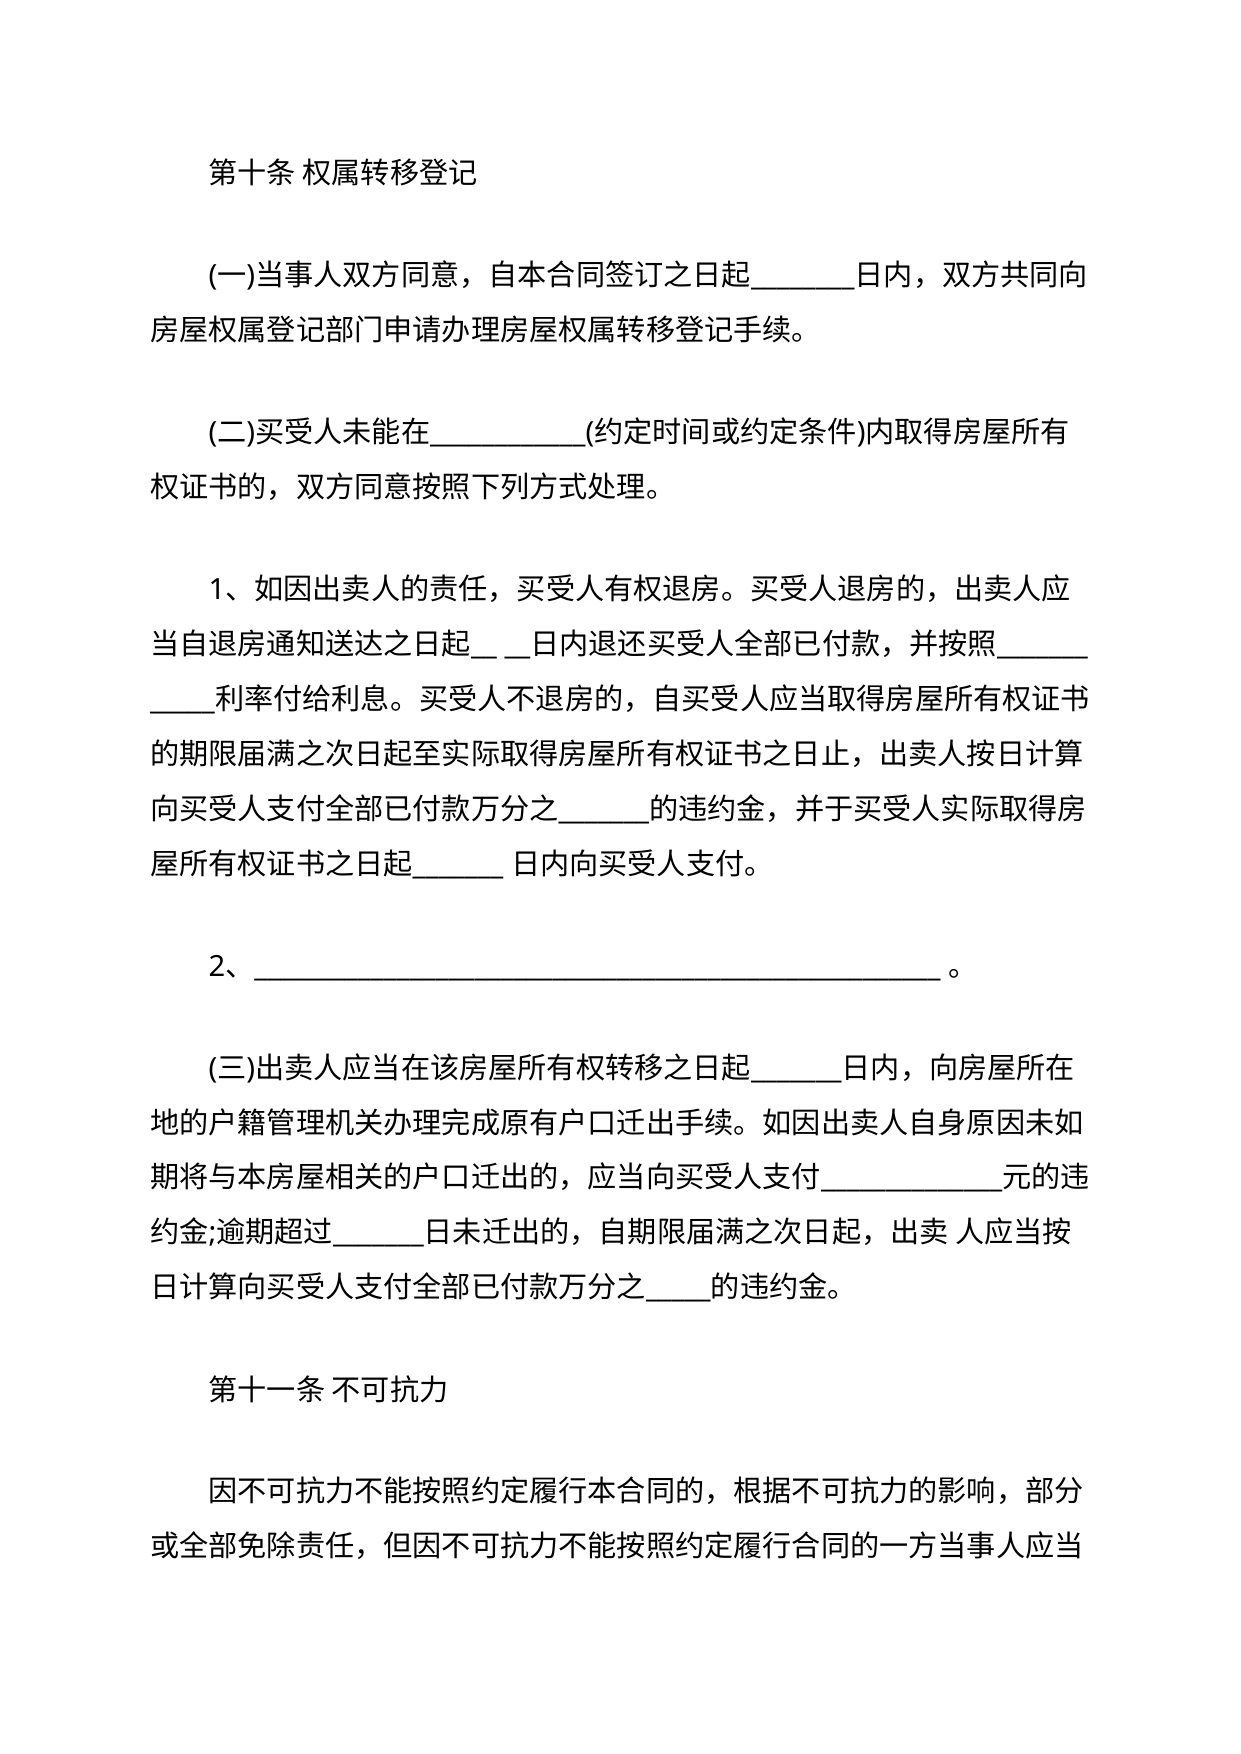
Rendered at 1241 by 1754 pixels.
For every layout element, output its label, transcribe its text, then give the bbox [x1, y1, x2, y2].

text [150, 1468, 1090, 1565]
text 第十条 权属转移登记 [150, 150, 1090, 192]
text 第十一条 不可抗力 [150, 1366, 1090, 1408]
text (三)出卖人应当在该房屋所有权转移之日起_______日内，向房屋所在地的户籍管理机关办理完成原有户口迁出手续。如因出卖人自身原因未如期将与本房屋相关的户口迁出的，应当向买受人支付______________元的违约金;逾期超过_______日未迁出的，自期限届满之次日起，出卖 人应当按日计算向买受人支付全部已付款万分之_____的违约金。 [150, 1044, 1090, 1306]
text 2、_____________________________________________________ 。 [150, 942, 1090, 984]
text (一)当事人双方同意，自本合同签订之日起________日内，双方共同向房屋权属登记部门申请办理房屋权属转移登记手续。 [150, 252, 1090, 349]
text 1、如因出卖人的责任，买受人有权退房。买受人退房的，出卖人应当自退房通知送达之日起__ __日内退还买受人全部已付款，并按照____________利率付给利息。买受人不退房的，自买受人应当取得房屋所有权证书的期限届满之次日起至实际取得房屋所有权证书之日止，出卖人按日计算向买受人支付全部已付款万分之_______的违约金，并于买受人实际取得房屋所有权证书之日起_______ 日内向买受人支付。 [150, 565, 1090, 883]
text (二)买受人未能在____________(约定时间或约定条件)内取得房屋所有权证书的，双方同意按照下列方式处理。 [150, 408, 1090, 506]
